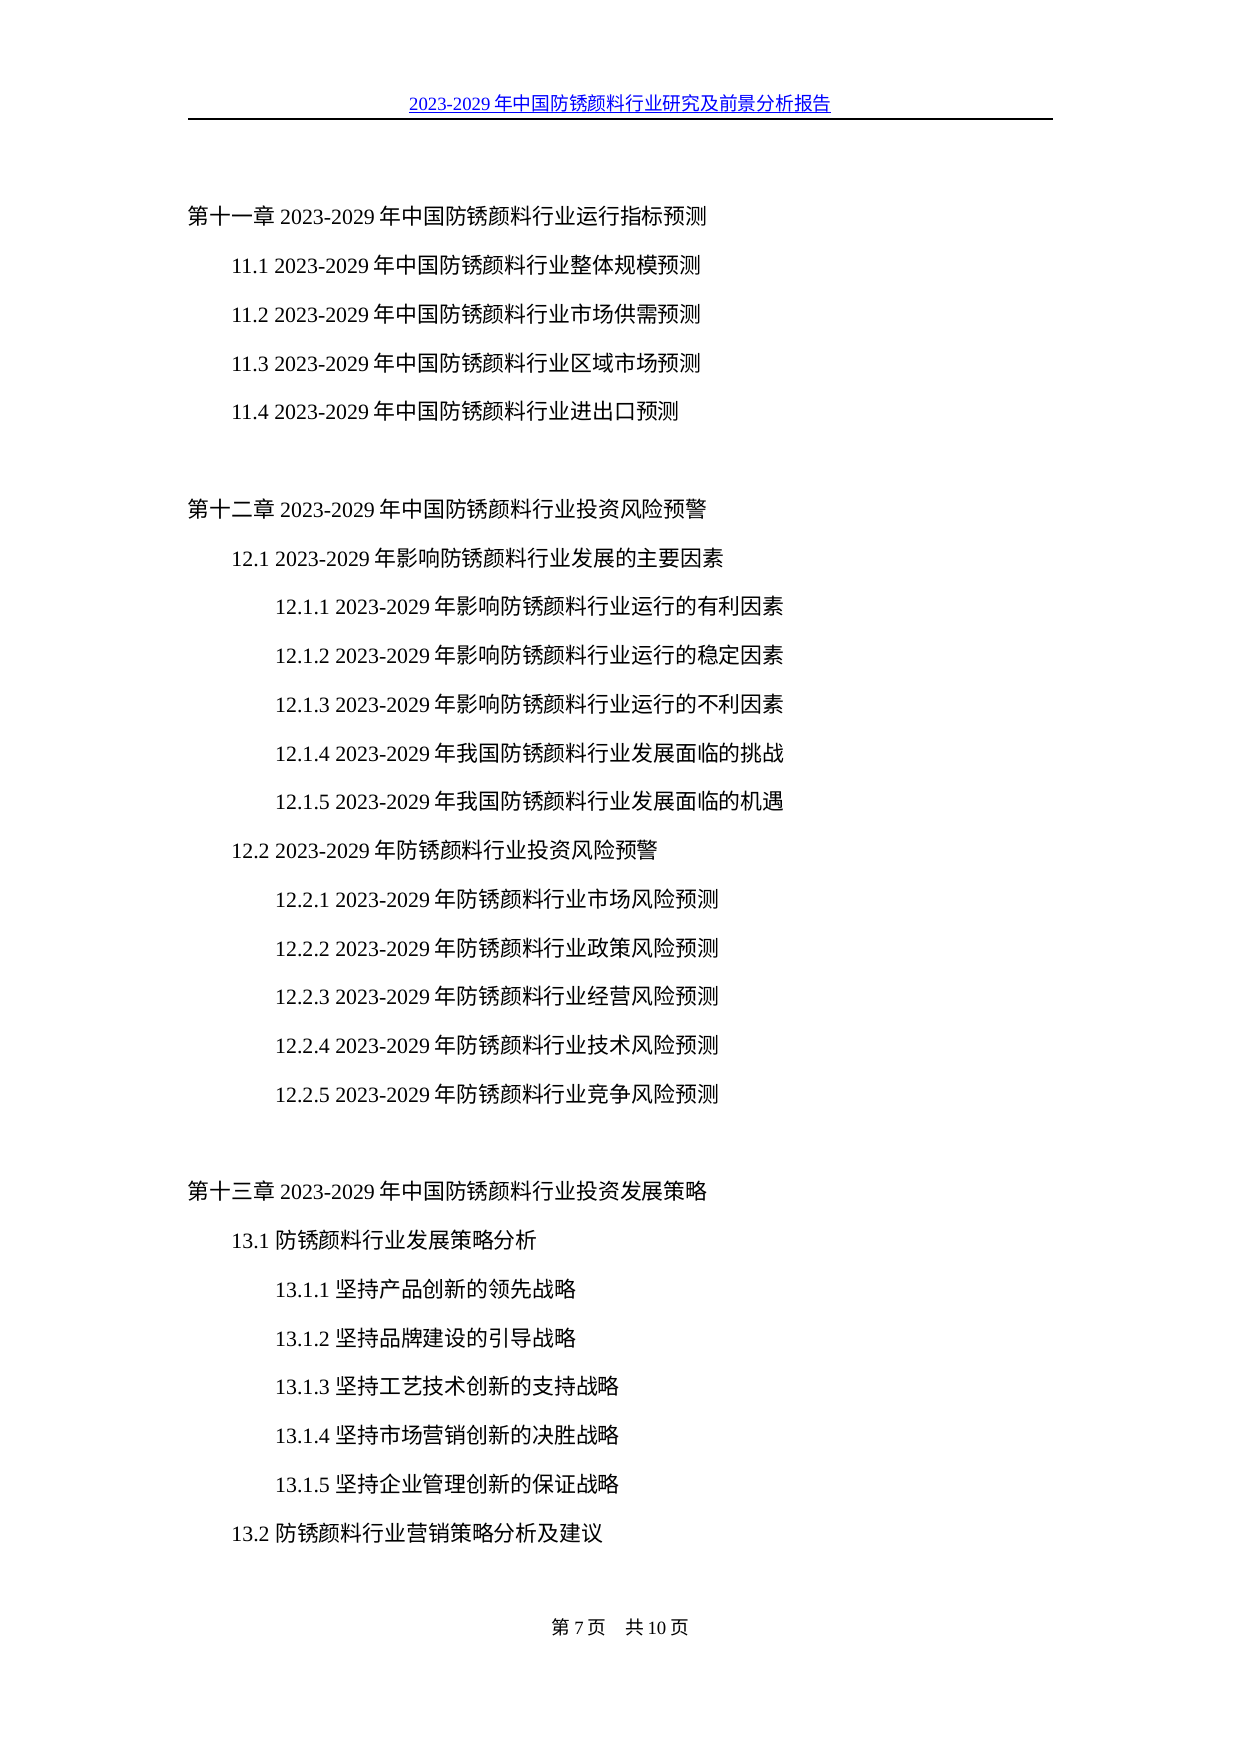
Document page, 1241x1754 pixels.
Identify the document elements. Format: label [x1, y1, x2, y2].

text [187, 150, 1053, 1548]
